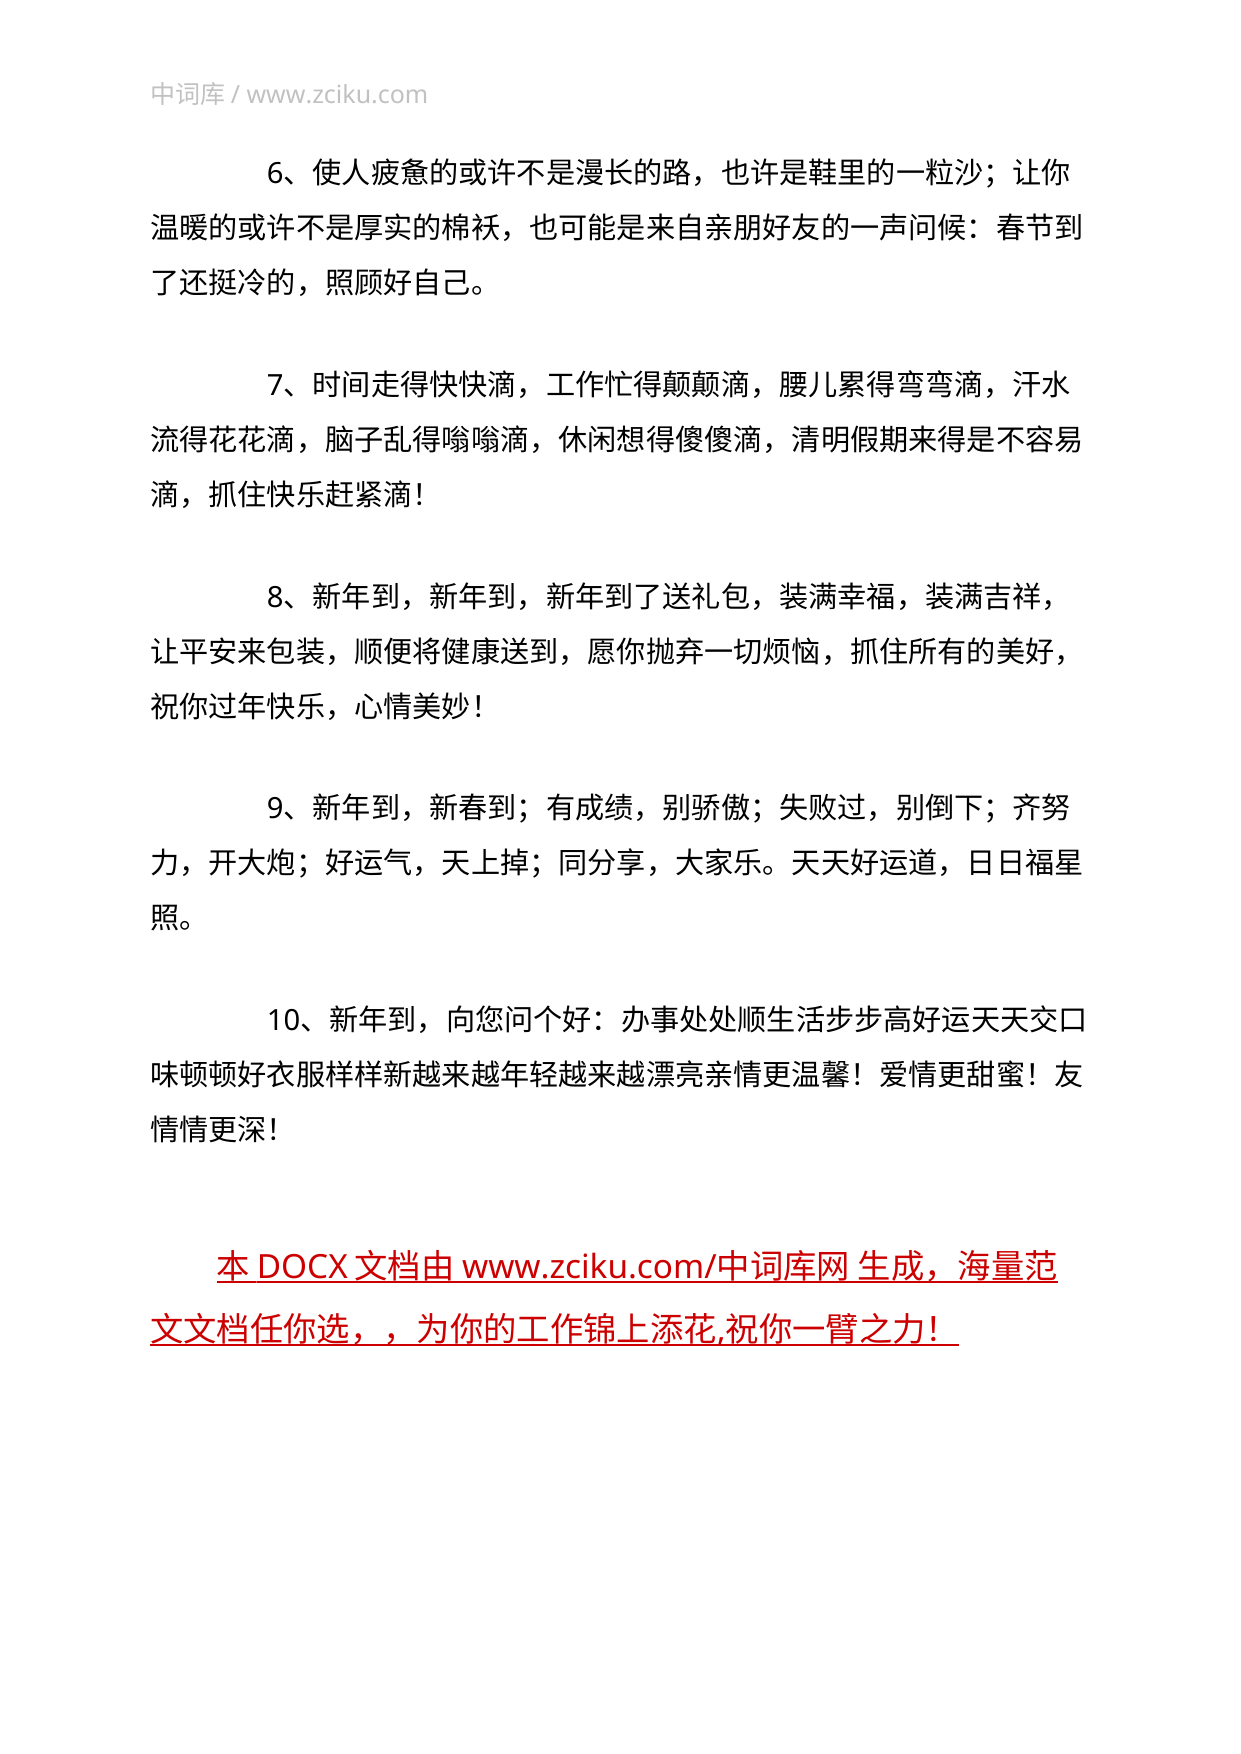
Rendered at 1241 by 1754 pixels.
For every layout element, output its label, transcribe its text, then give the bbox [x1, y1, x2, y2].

text 7、时间走得快快滴，工作忙得颠颠滴，腰儿累得弯弯滴，汗水流得花花滴，脑子乱得嗡嗡滴，休闲想得傻傻滴，清明假期来得是不容易滴，抓住快乐赶紧滴！ [150, 362, 1090, 514]
text 8、新年到，新年到，新年到了送礼包，装满幸福，装满吉祥，让平安来包装，顺便将健康送到，愿你抛弃一切烦恼，抓住所有的美好，祝你过年快乐，心情美妙！ [150, 573, 1090, 726]
text 本DOCX文档由 www.zciku.com/中词库网 生成，海量范文文档任你选，，为你的工作锦上添花,祝你一臂之力！ [150, 1239, 1090, 1351]
text 10、新年到，向您问个好：办事处处顺生活步步高好运天天交口味顿顿好衣服样样新越来越年轻越来越漂亮亲情更温馨！爱情更甜蜜！友情情更深！ [150, 997, 1090, 1149]
text 9、新年到，新春到；有成绩，别骄傲；失败过，别倒下；齐努力，开大炮；好运气，天上掉；同分享，大家乐。天天好运道，日日福星照。 [150, 785, 1090, 937]
text 6、使人疲惫的或许不是漫长的路，也许是鞋里的一粒沙；让你温暖的或许不是厚实的棉袄，也可能是来自亲朋好友的一声问候：春节到了还挺冷的，照顾好自己。 [150, 150, 1090, 302]
